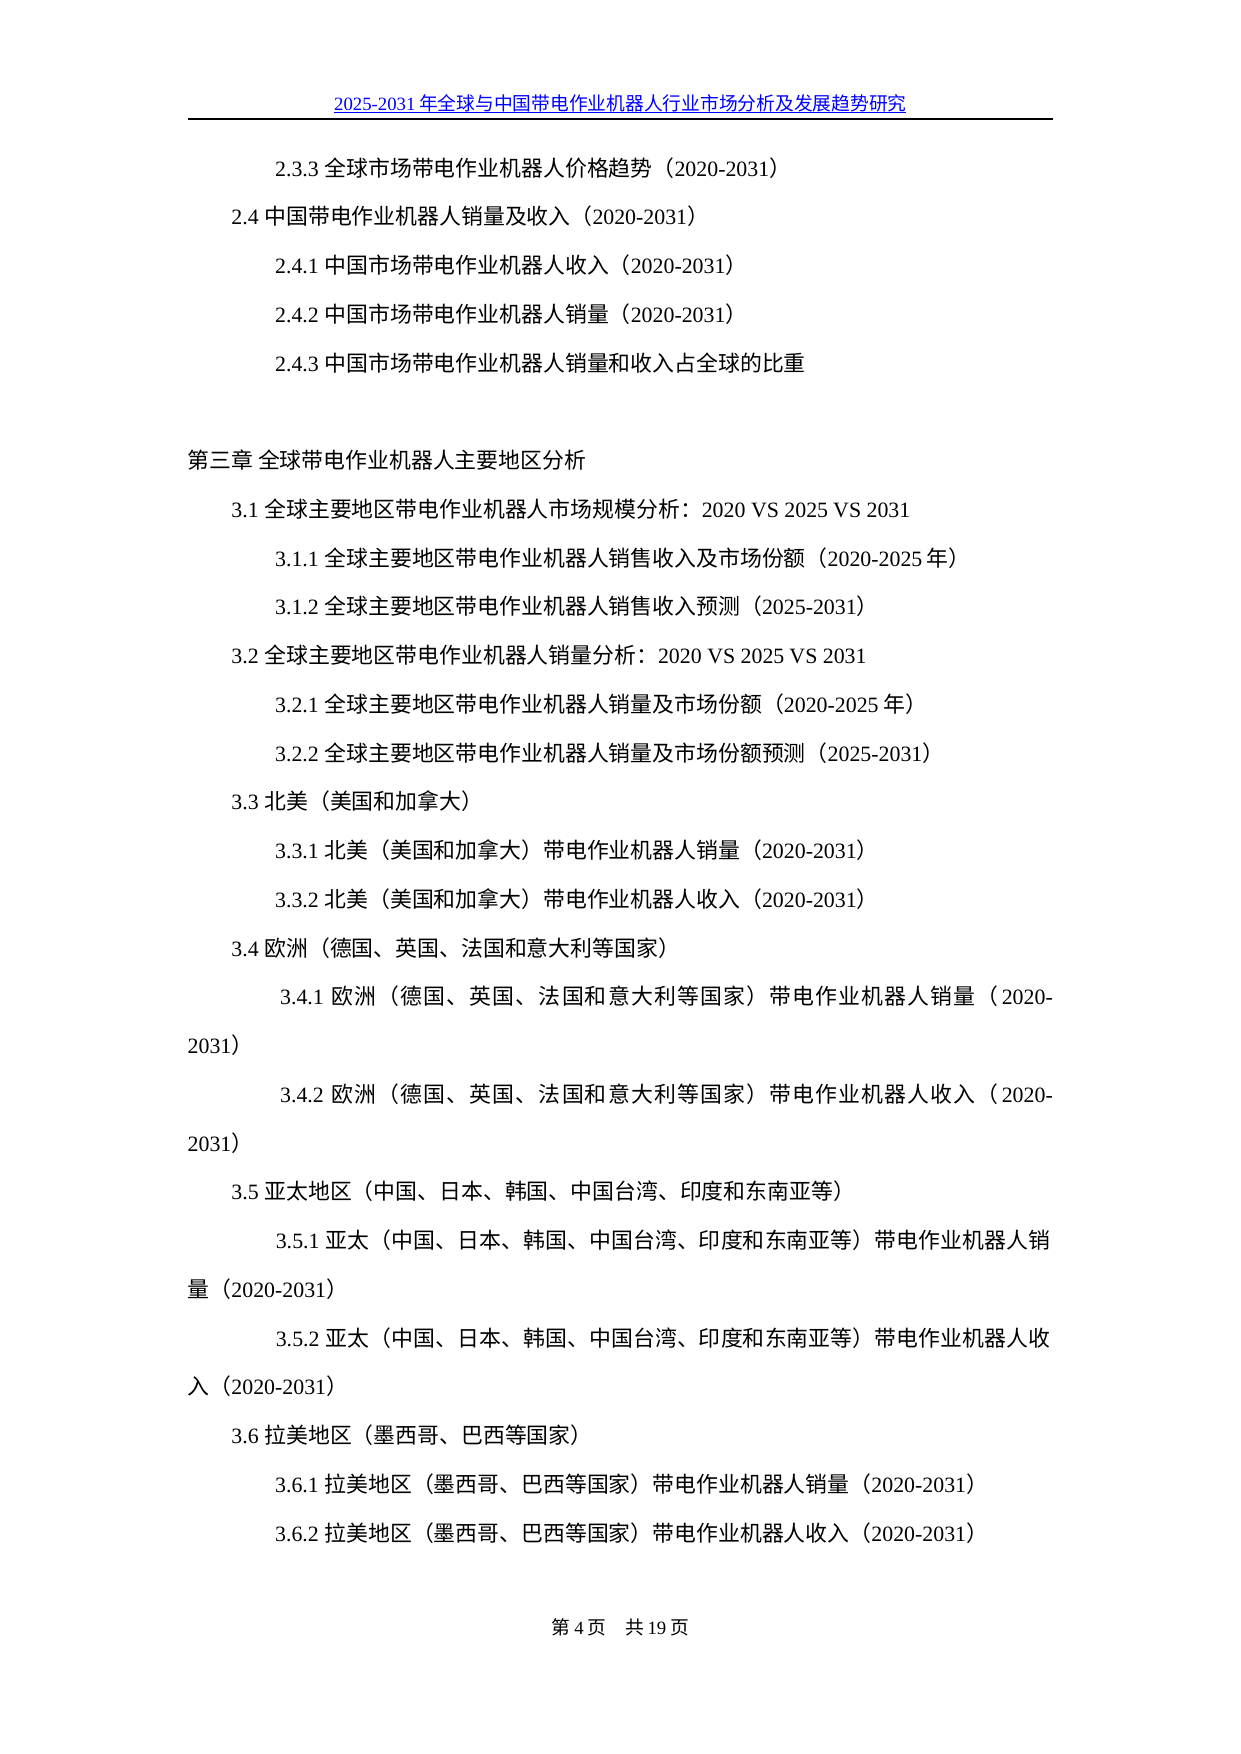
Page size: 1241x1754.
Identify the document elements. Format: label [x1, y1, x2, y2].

text [187, 150, 1053, 1548]
